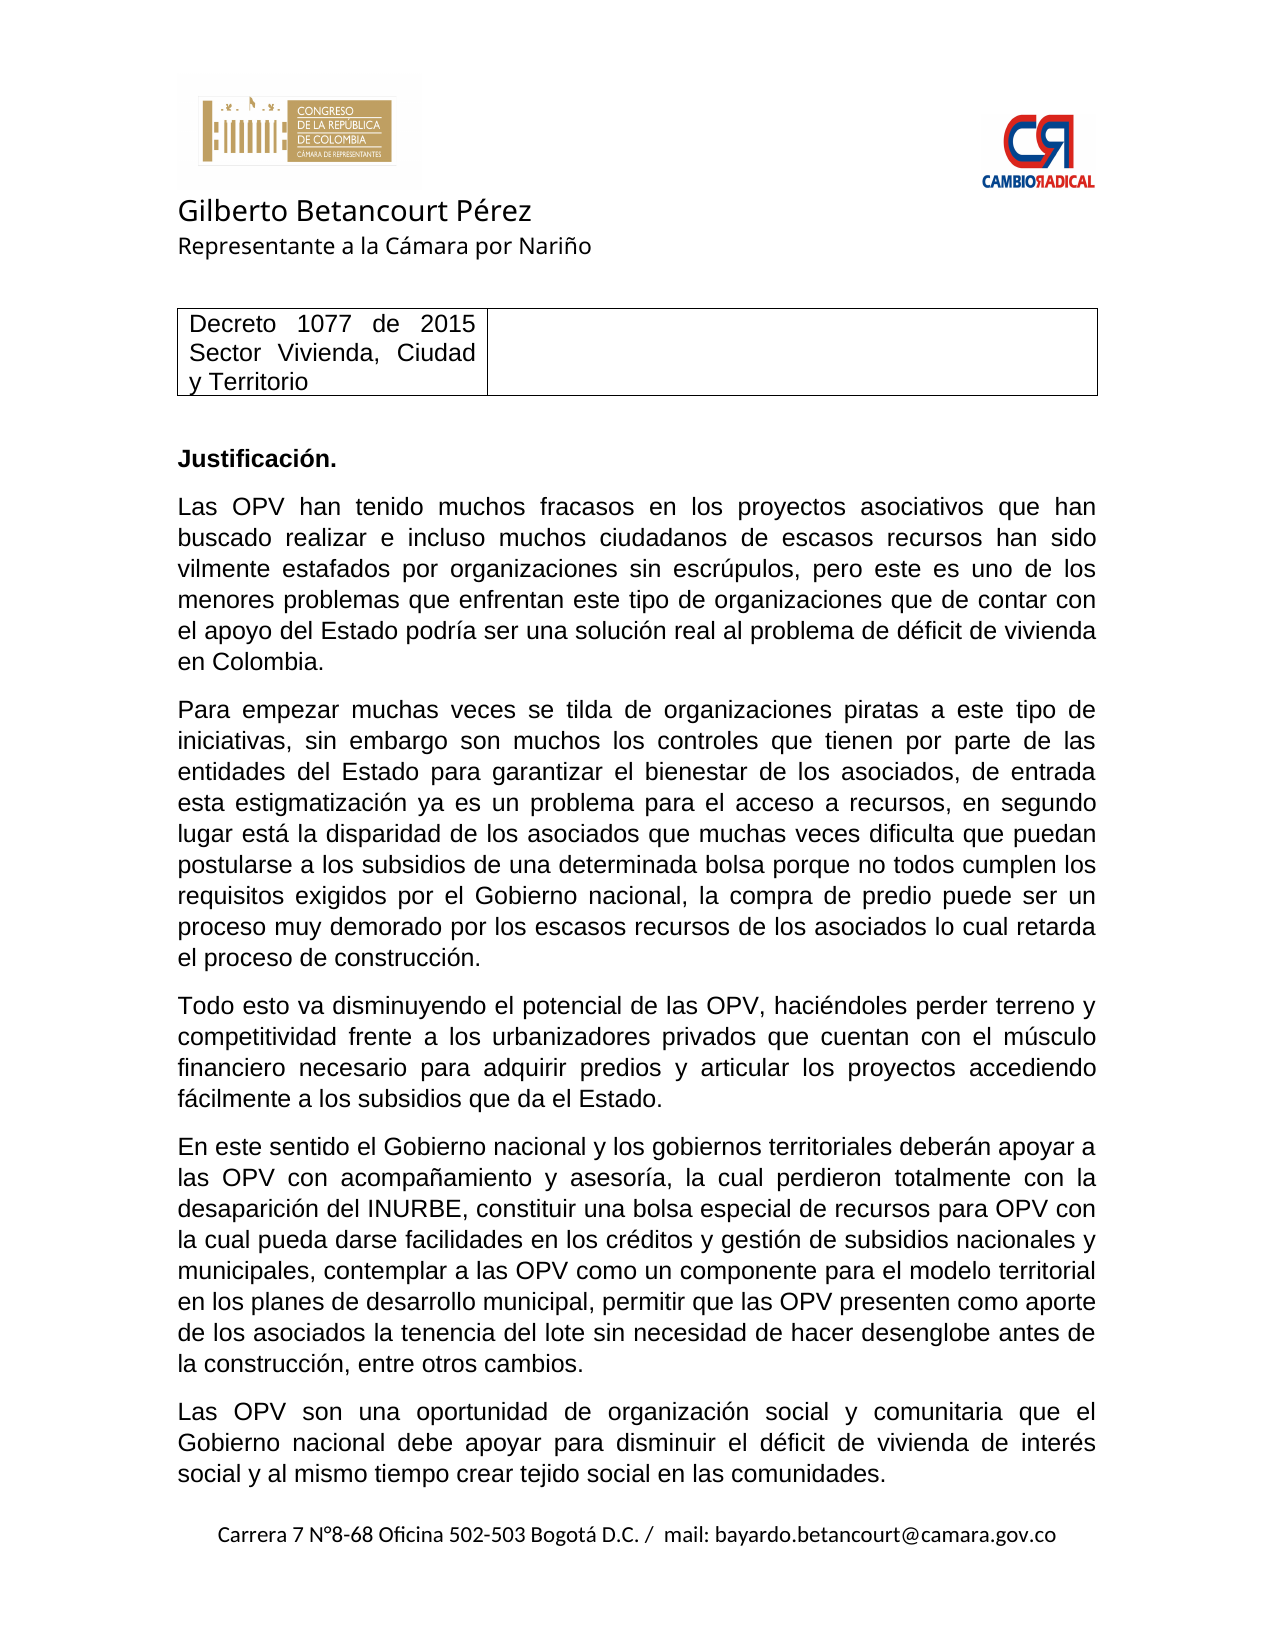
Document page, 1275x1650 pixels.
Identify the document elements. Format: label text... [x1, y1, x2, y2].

picture [177, 73, 423, 190]
text Las OPV son una oportunidad de organización social y comunitaria que el Gobierno nacional debe apoyar para disminuir el déficit de vivienda de interés social y al mismo tiempo crear tejido social en las comunidades. [177, 1397, 1098, 1487]
text Las OPV han tenido muchos fracasos en los proyectos asociativos que han buscado realizar e incluso muchos ciudadanos de escasos recursos han sido vilmente estafados por organizaciones sin escrúpulos, pero este es uno de los menores problemas que enfrentan este tipo de organizaciones que de contar con el apoyo del Estado podría ser una solución real al problema de déficit de vivienda en Colombia. [177, 492, 1098, 676]
text En este sentido el Gobierno nacional y los gobiernos territoriales deberán apoyar a las OPV con acompañamiento y asesoría, la cual perdieron totalmente con la desaparición del INURBE, constituir una bolsa especial de recursos para OPV con la cual pueda darse facilidades en los créditos y gestión de subsidios nacionales y municipales, contemplar a las OPV como un componente para el modelo territorial en los planes de desarrollo municipal, permitir que las OPV presenten como aporte de los asociados la tenencia del lote sin necesidad de hacer desenglobe antes de la construcción, entre otros cambios. [177, 1132, 1098, 1378]
picture [981, 114, 1096, 190]
text Todo esto va disminuyendo el potencial de las OPV, haciéndoles perder terreno y competitividad frente a los urbanizadores privados que cuentan con el músculo financiero necesario para adquirir predios y articular los proyectos accediendo fácilmente a los subsidios que da el Estado. [177, 991, 1098, 1113]
table_cell [488, 309, 1097, 395]
table_cell Decreto 1077 de 2015 Sector Vivienda, Ciudad y Territorio [178, 309, 487, 395]
text Para empezar muchas veces se tilda de organizaciones piratas a este tipo de iniciativas, sin embargo son muchos los controles que tienen por parte de las entidades del Estado para garantizar el bienestar de los asociados, de entrada esta estigmatización ya es un problema para el acceso a recursos, en segundo lugar está la disparidad de los asociados que muchas veces dificulta que puedan postularse a los subsidios de una determinada bolsa porque no todos cumplen los requisitos exigidos por el Gobierno nacional, la compra de predio puede ser un proceso muy demorado por los escasos recursos de los asociados lo cual retarda el proceso de construcción. [177, 695, 1098, 972]
text Justificación. [177, 444, 1098, 473]
